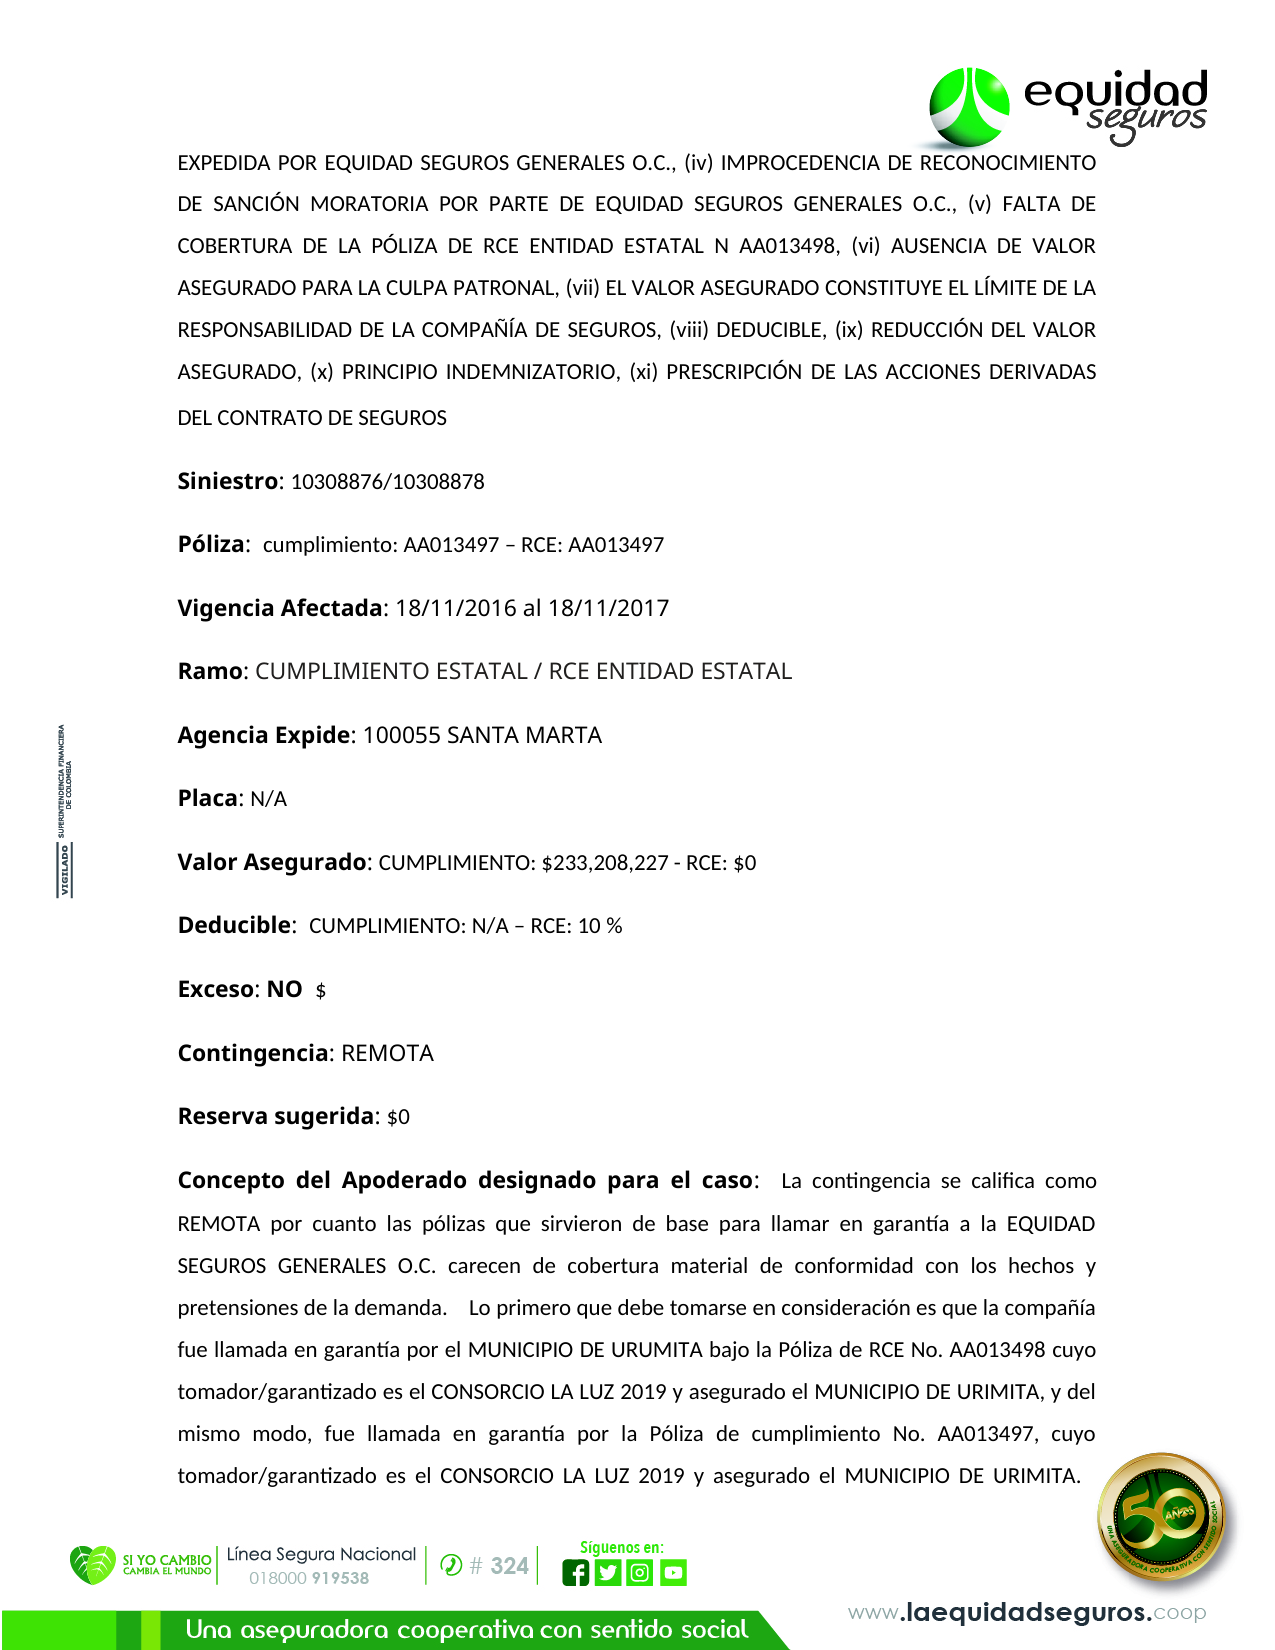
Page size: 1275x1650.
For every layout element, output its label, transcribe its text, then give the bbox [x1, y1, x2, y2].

text Siniestro: [177, 465, 1098, 496]
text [177, 1164, 1098, 1489]
text Ramo: CUMPLIMIENTO ESTATAL / RCE ENTIDAD ESTATAL [177, 655, 1098, 687]
text Agencia Expide: [177, 719, 1098, 750]
text Póliza: [177, 528, 1098, 559]
text Excepciones: [177, 148, 1098, 432]
picture [1, 1, 1275, 1650]
text Contingencia: [177, 1037, 1098, 1068]
text Deducible: % [177, 909, 1098, 941]
text Vigencia Afectada: al [177, 592, 1098, 623]
text Exceso: [177, 973, 1098, 1004]
text Reserva sugerida: [177, 1100, 1098, 1131]
text Valor Asegurado: [177, 846, 1098, 877]
text Placa: [177, 782, 1098, 814]
